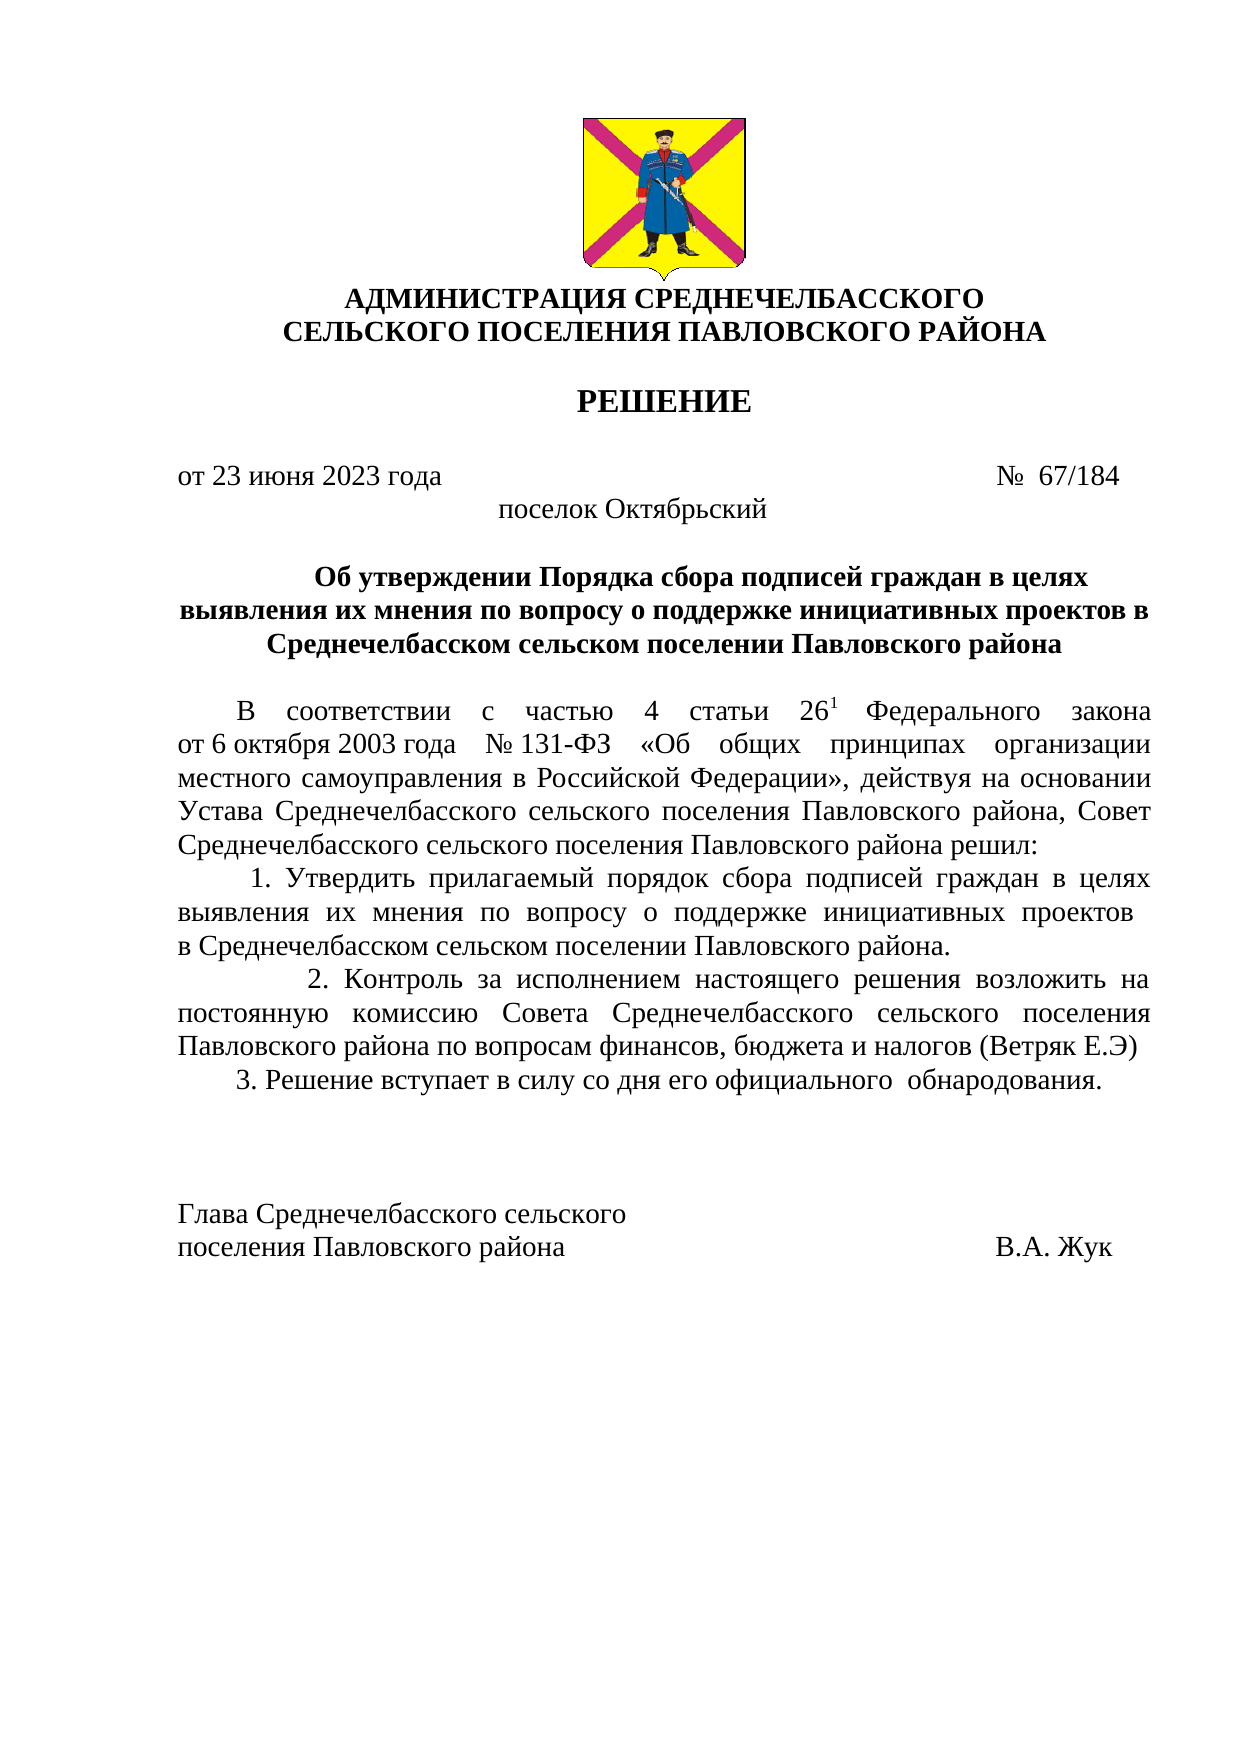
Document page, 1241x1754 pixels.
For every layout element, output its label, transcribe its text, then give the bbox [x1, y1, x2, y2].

text 3. Решение вступает в силу со дня его официального обнародования. [177, 1062, 1152, 1095]
picture [583, 118, 746, 281]
text АДМИНИСТРАЦИЯ СРЕДНЕЧЕЛБАССКОГО [177, 281, 1152, 314]
text Об утверждении Порядка сбора подписей граждан в целях выявления их мнения по вопросу о поддержке инициативных проектов в Среднечелбасском сельском поселении Павловского района [177, 559, 1152, 659]
text от 23 июня 2023 года № 67/184 [177, 458, 1152, 492]
text 1. Утвердить прилагаемый порядок сбора подписей граждан в целях выявления их мнения по вопросу о поддержке инициативных проектов в Среднечелбасском сельском поселении Павловского района. [177, 861, 1152, 961]
text СЕЛЬСКОГО ПОСЕЛЕНИЯ ПАВЛОВСКОГО РАЙОНА [177, 314, 1152, 348]
text поселения Павловского района В.А. Жук [177, 1229, 1152, 1263]
text 2. Контроль за исполнением настоящего решения возложить на постоянную комиссию Совета Среднечелбасского сельского поселения Павловского района по вопросам финансов, бюджета и налогов (Ветряк Е.Э) [177, 961, 1152, 1062]
text РЕШЕНИЕ [177, 381, 1152, 420]
text Глава Среднечелбасского сельского [177, 1196, 1152, 1229]
text В соответствии с частью 4 статьи 261 Федерального закона от 6 октября 2003 года № 131-ФЗ «Об общих принципах организации местного самоуправления в Российской Федерации», действуя на основании Устава Среднечелбасского сельского поселения Павловского района, Совет Среднечелбасского сельского поселения Павловского района решил: [177, 693, 1152, 861]
text поселок Октябрьский [177, 492, 1152, 525]
